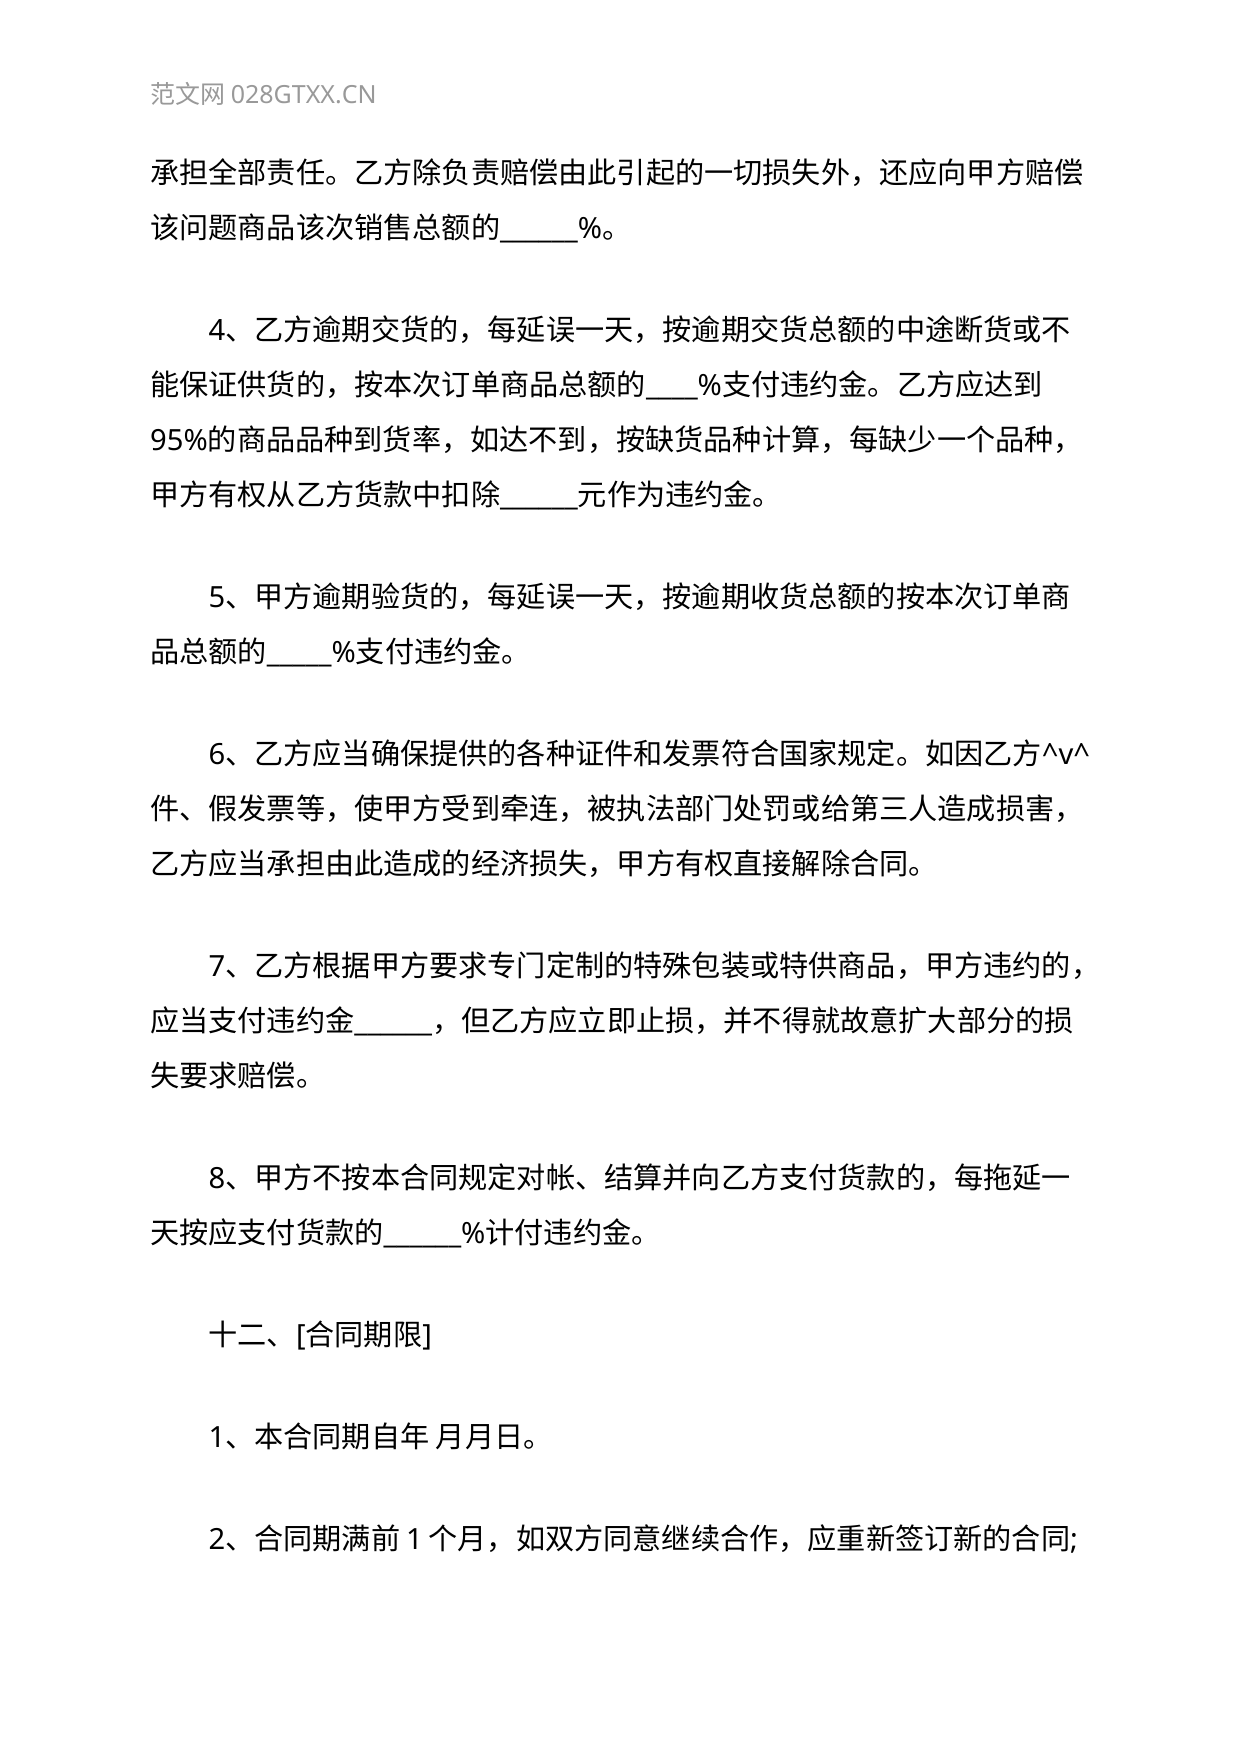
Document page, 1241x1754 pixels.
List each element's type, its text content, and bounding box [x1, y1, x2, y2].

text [150, 150, 1090, 247]
text 4、乙方逾期交货的，每延误一天，按逾期交货总额的中途断货或不能保证供货的，按本次订单商品总额的____%支付违约金。乙方应达到95%的商品品种到货率，如达不到，按缺货品种计算，每缺少一个品种，甲方有权从乙方货款中扣除______元作为违约金。 [150, 307, 1090, 514]
text 十二、[合同期限] [150, 1311, 1090, 1354]
text 6、乙方应当确保提供的各种证件和发票符合国家规定。如因乙方^v^件、假发票等，使甲方受到牵连，被执法部门处罚或给第三人造成损害，乙方应当承担由此造成的经济损失，甲方有权直接解除合同。 [150, 731, 1090, 883]
text 1、本合同期自年 月月日。 [150, 1413, 1090, 1456]
text 7、乙方根据甲方要求专门定制的特殊包装或特供商品，甲方违约的，应当支付违约金______，但乙方应立即止损，并不得就故意扩大部分的损失要求赔偿。 [150, 942, 1090, 1095]
text 5、甲方逾期验货的，每延误一天，按逾期收货总额的按本次订单商品总额的_____%支付违约金。 [150, 574, 1090, 671]
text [150, 1515, 1090, 1558]
text 8、甲方不按本合同规定对帐、结算并向乙方支付货款的，每拖延一天按应支付货款的______%计付违约金。 [150, 1154, 1090, 1252]
